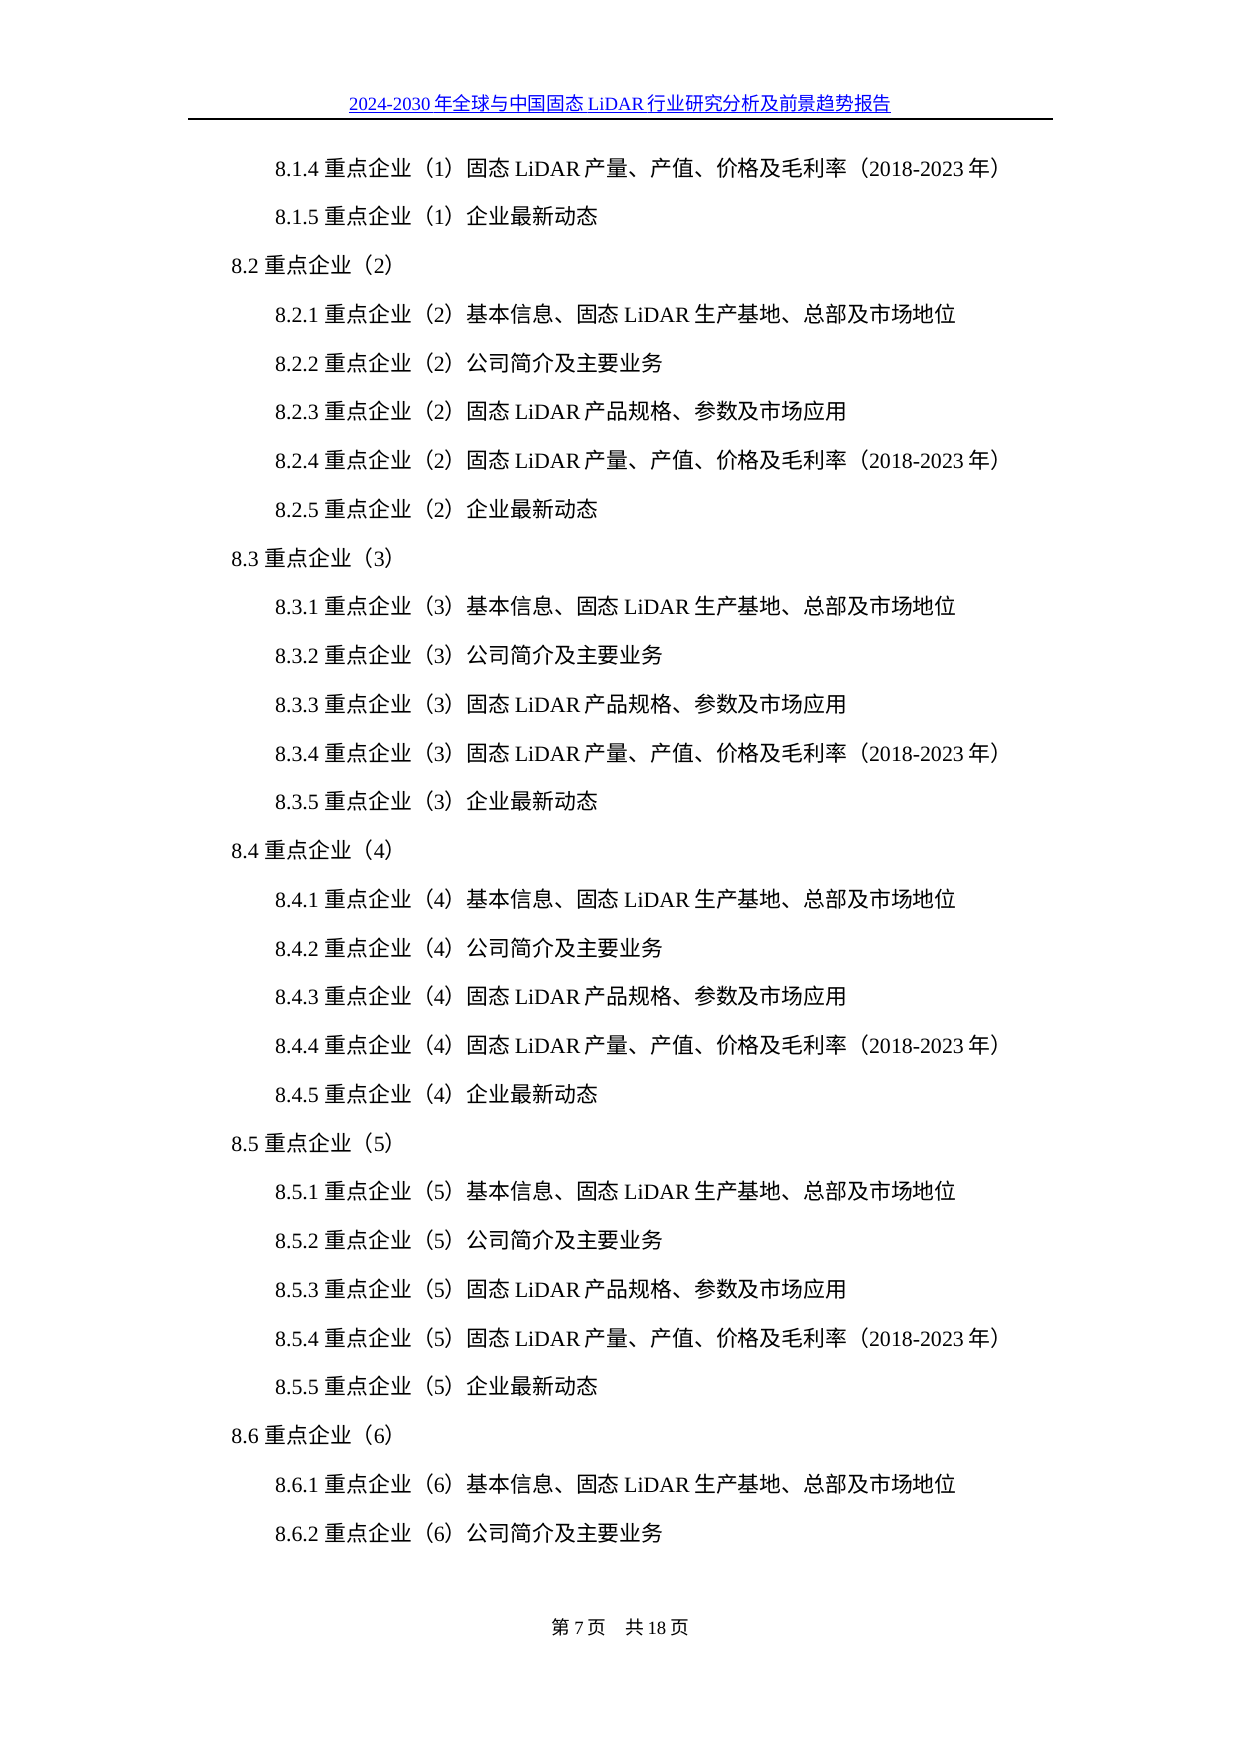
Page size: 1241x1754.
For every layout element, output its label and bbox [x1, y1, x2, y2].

text [187, 150, 1053, 1548]
